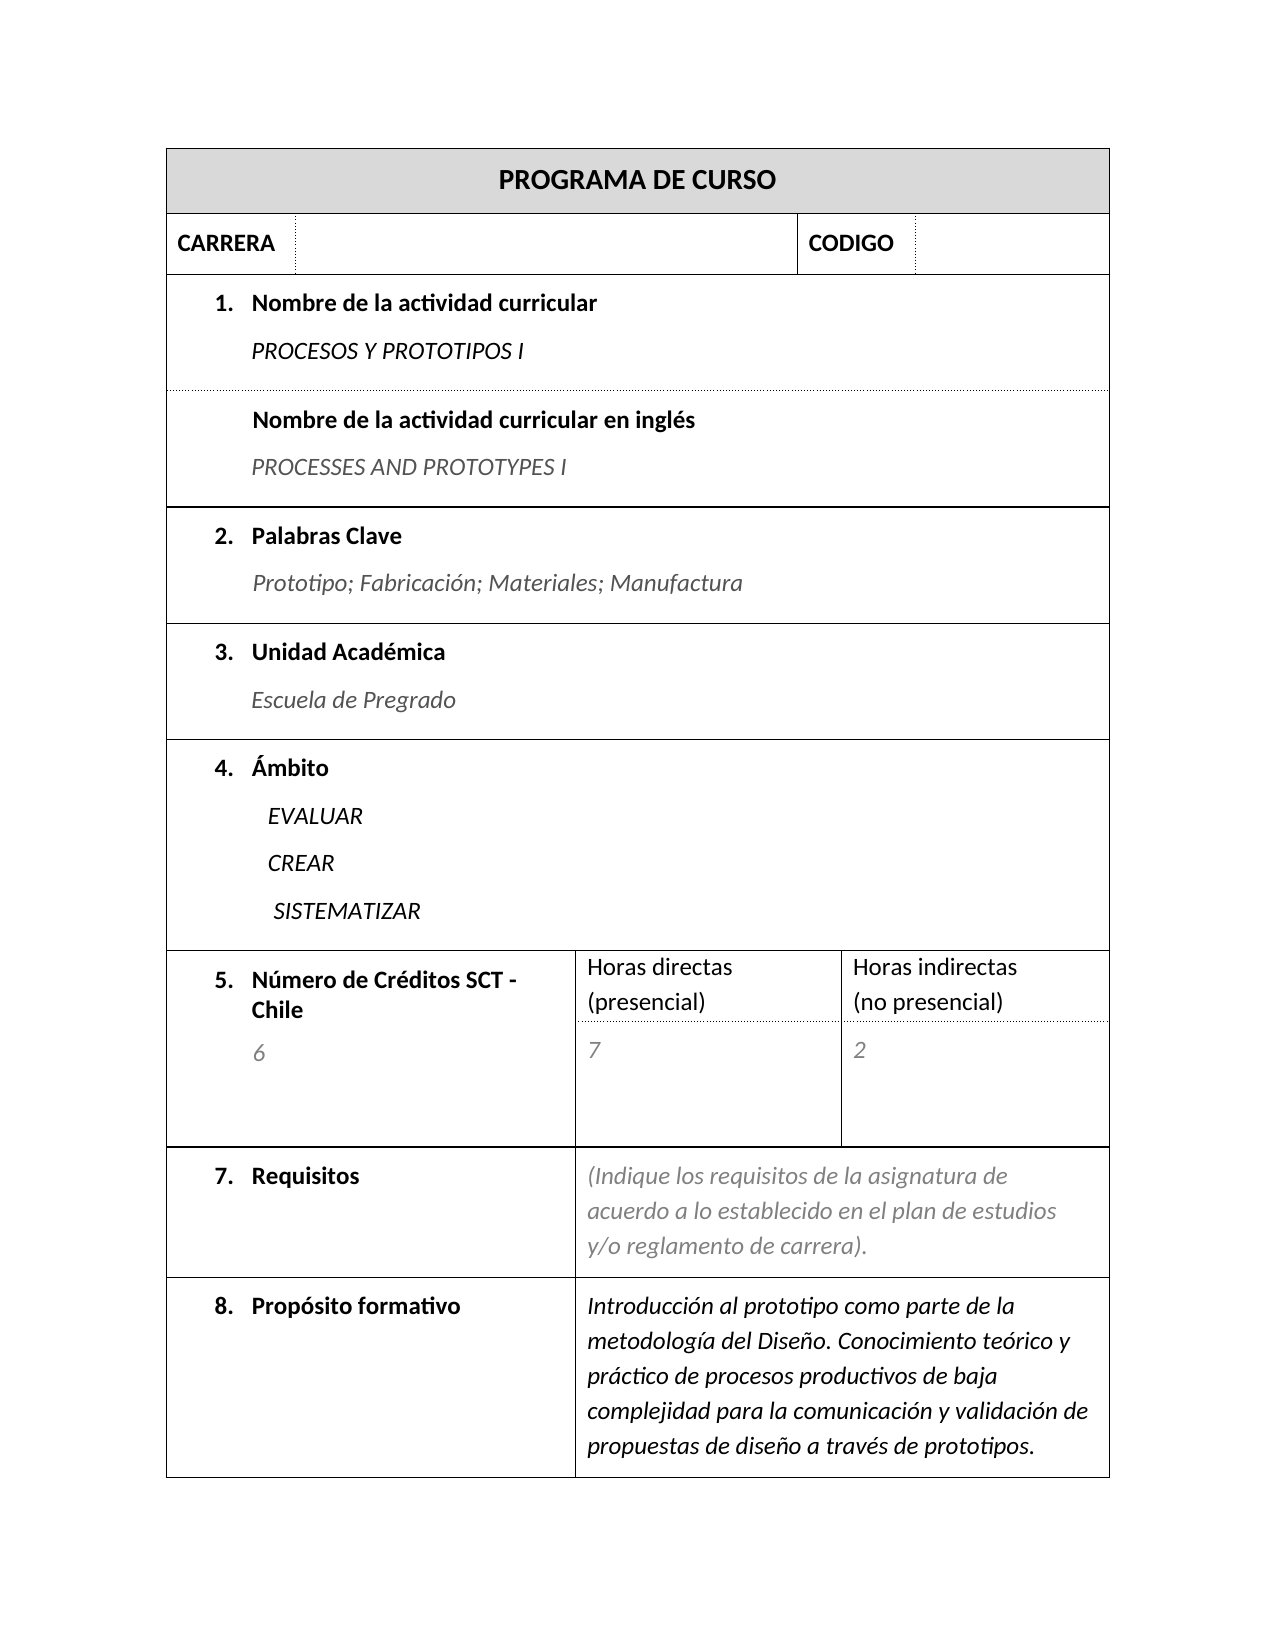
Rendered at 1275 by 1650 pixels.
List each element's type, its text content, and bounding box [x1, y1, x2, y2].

table_cell Introducción al prototipo como parte de la metodología del Diseño. Conocimiento teórico y práctico de procesos productivos de baja complejidad para la comunicación y validación de propuestas de diseño a través de prototipos. [576, 1278, 1109, 1477]
table_cell [295, 214, 797, 274]
table_cell Requisitos [167, 1148, 575, 1277]
table_cell Número de Créditos SCT - Chile 6 [167, 951, 575, 1146]
table_cell Nombre de la actividad curricular en inglés PROCESSES AND PROTOTYPES I [167, 390, 1109, 506]
table_cell Horas indirectas (no presencial) [842, 951, 1109, 1021]
table_header PROGRAMA DE CURSO [167, 149, 1109, 213]
table_cell CODIGO [798, 214, 916, 274]
table_cell Propósito formativo [167, 1278, 575, 1477]
table_cell Ámbito EVALUAR CREAR SISTEMATIZAR [167, 740, 1109, 950]
table_cell CARRERA [167, 214, 295, 274]
table_cell (Indique los requisitos de la asignatura de acuerdo a lo establecido en el plan de estudios y/o reglamento de carrera). [576, 1148, 1109, 1277]
table_cell 7 [576, 1021, 841, 1146]
table_cell [916, 214, 1109, 274]
table_cell Nombre de la actividad curricular PROCESOS Y PROTOTIPOS I [167, 275, 1109, 390]
table_cell Palabras Clave Prototipo; Fabricación; Materiales; Manufactura [167, 508, 1109, 623]
table_cell 2 [842, 1021, 1109, 1146]
table_cell Horas directas (presencial) [576, 951, 841, 1021]
table_cell Unidad Académica Escuela de Pregrado [167, 624, 1109, 739]
